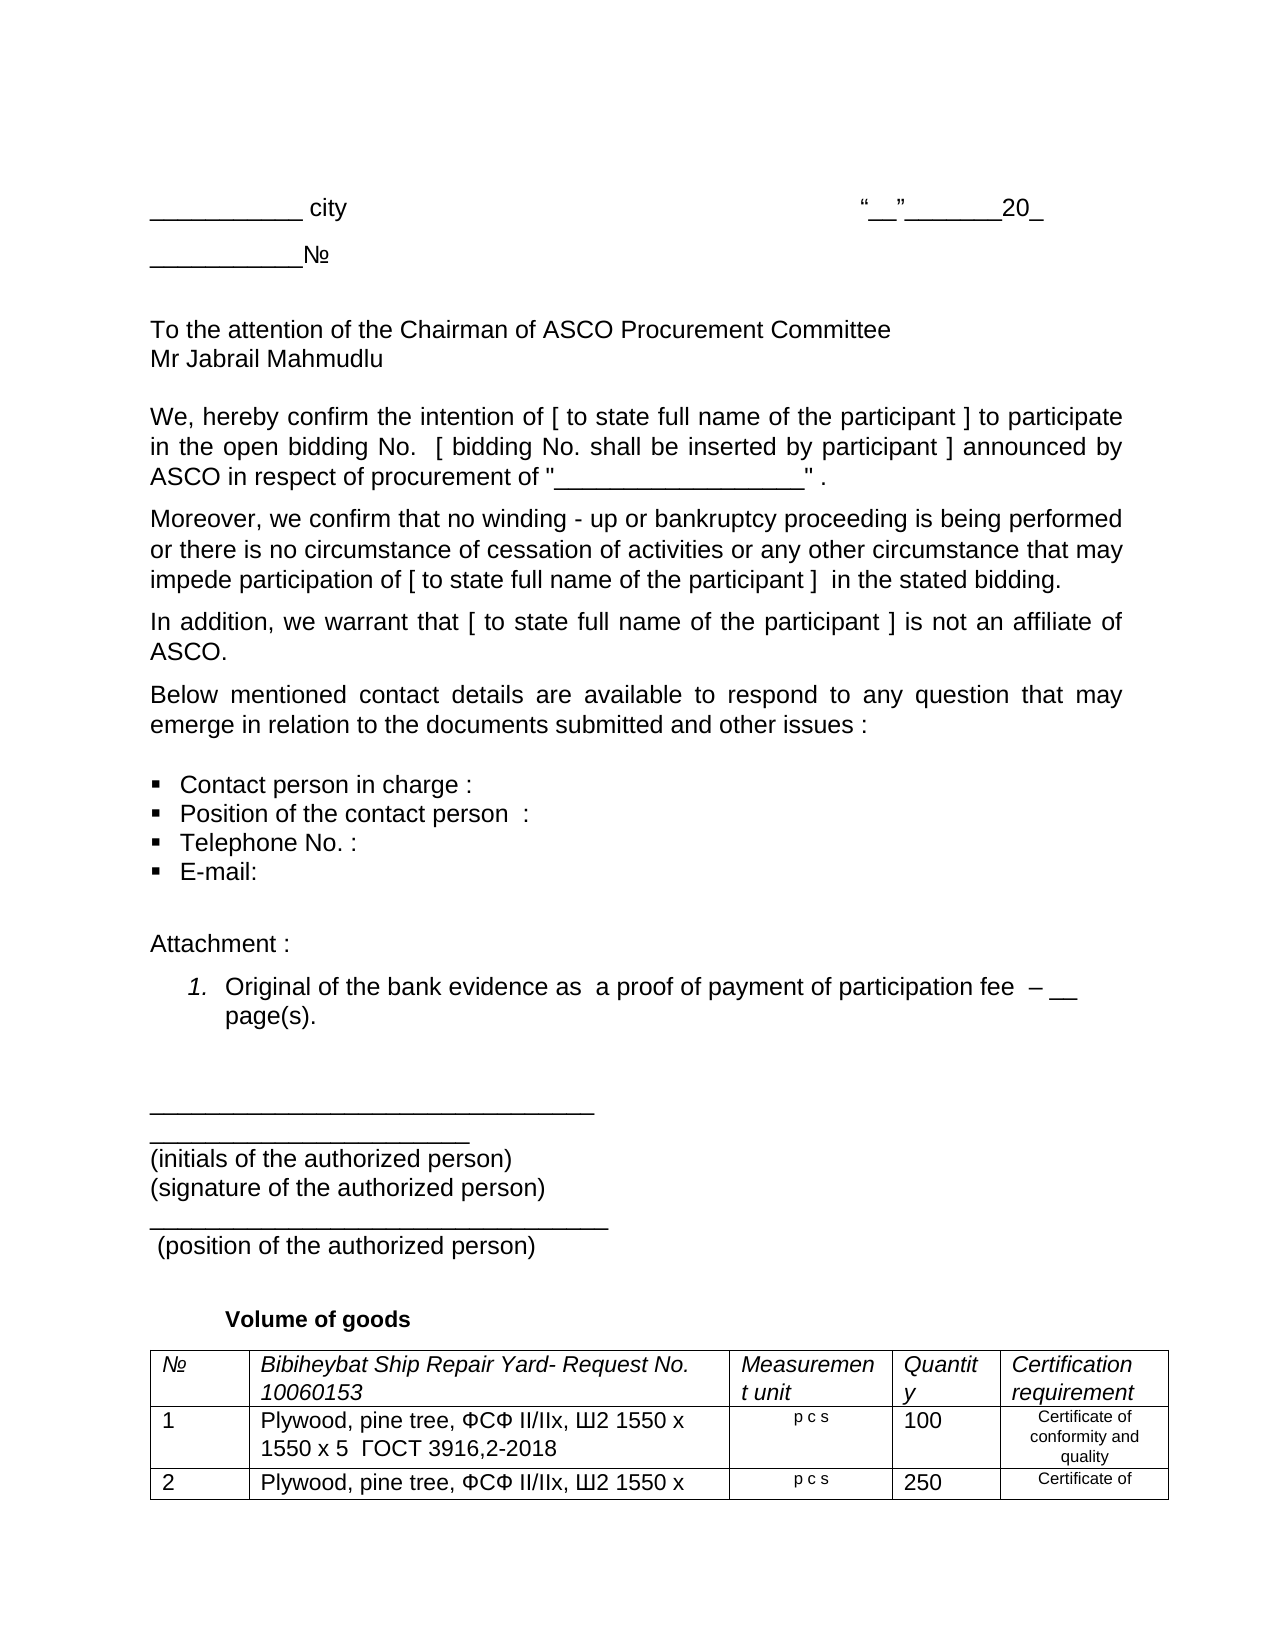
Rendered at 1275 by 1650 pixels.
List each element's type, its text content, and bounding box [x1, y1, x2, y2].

text ___________ city “__”_______20_ [150, 193, 1125, 222]
text Volume of goods [225, 1306, 1125, 1332]
text Below mentioned contact details are available to respond to any question that may emerge in relation to the documents submitted and other issues : [150, 680, 1125, 739]
table_header Measurement unit [730, 1351, 892, 1406]
table_cell Certificate of conformity and quality [1001, 1407, 1168, 1468]
table_cell 1 [151, 1407, 249, 1468]
table_header Bibiheybat Ship Repair Yard- Request No. 10060153 [250, 1351, 729, 1406]
text (initials of the authorized person) (signature of the authorized person) [150, 1144, 1125, 1202]
list Original of the bank evidence as a proof of payment of participation fee – __ page(s). [187, 972, 1125, 1029]
list Contact person in charge : [150, 770, 1125, 799]
table_cell 100 [893, 1407, 1000, 1468]
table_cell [1001, 1469, 1168, 1499]
text (position of the authorized person) [150, 1231, 1125, 1259]
table_cell p c s [730, 1407, 892, 1468]
text To the attention of the Chairman of ASCO Procurement Committee [150, 315, 1125, 344]
table_header № [151, 1351, 249, 1406]
text In addition, we warrant that [ to state full name of the participant ] is not an affiliate of ASCO. [150, 607, 1125, 666]
table_header Certification requirement [1001, 1351, 1168, 1406]
list E-mail: [150, 857, 1125, 886]
table_cell p c s [730, 1469, 892, 1499]
text Mr Jabrail Mahmudlu [150, 344, 1125, 373]
table_cell 250 [893, 1469, 1000, 1499]
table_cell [250, 1469, 729, 1499]
text ___________№ [150, 240, 1125, 269]
text We, hereby confirm the intention of [ to state full name of the participant ] to participate in the open bidding No. [ bidding No. shall be inserted by participant ] announced by ASCO in respect of procurement of "__________________" . [150, 402, 1125, 491]
text ________________________________ _______________________ [150, 1087, 1125, 1144]
table_cell Plywood, pine tree, ФСФ II/IIx, Ш2 1550 x 1550 x 5 ГОСТ 3916,2-2018 [250, 1407, 729, 1468]
text Moreover, we confirm that no winding - up or bankruptcy proceeding is being performed or there is no circumstance of cessation of activities or any other circumstance that may impede participation of [ to state full name of the participant ] in the stated bidding. [150, 504, 1125, 593]
list Telephone No. : [150, 828, 1125, 857]
text Attachment : [150, 929, 1125, 958]
text _________________________________ [150, 1202, 1125, 1231]
table_cell 2 [151, 1469, 249, 1499]
list Position of the contact person : [150, 799, 1125, 828]
table_header Quantity [893, 1351, 1000, 1406]
